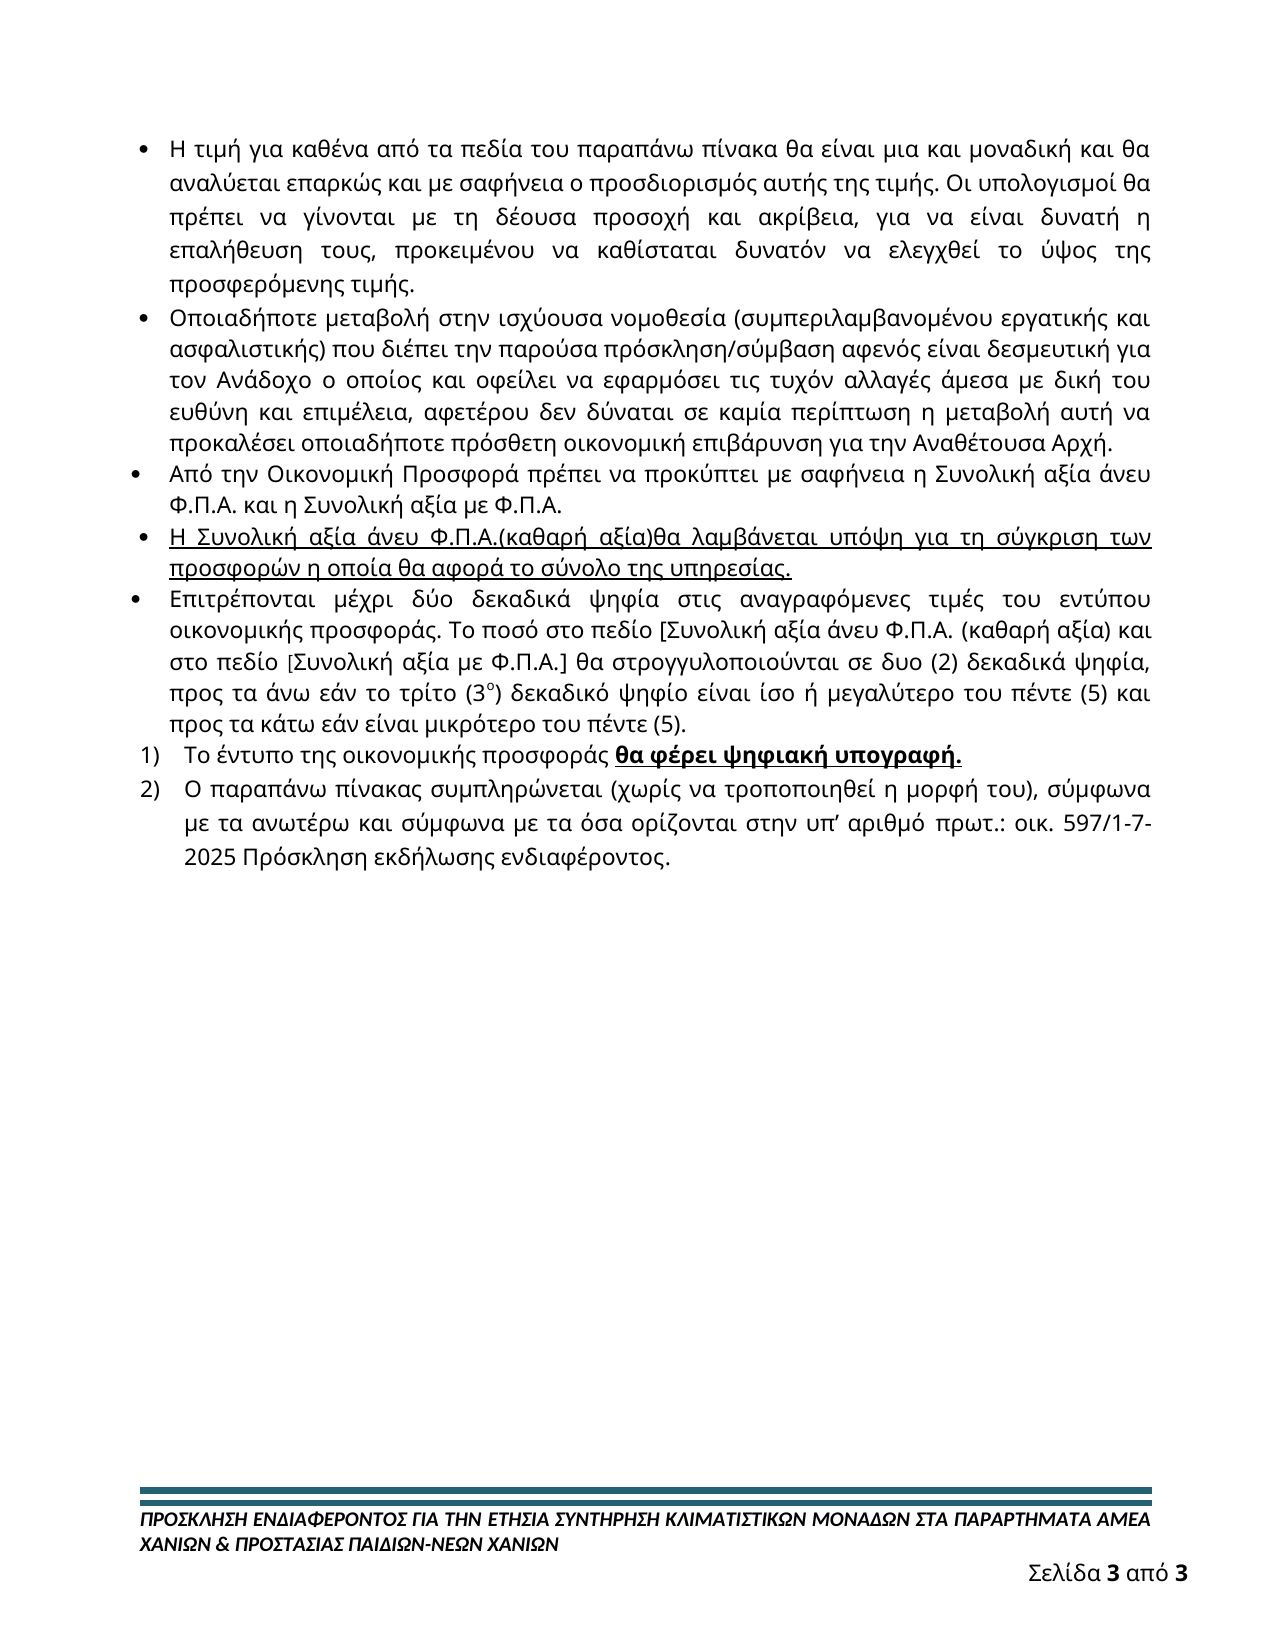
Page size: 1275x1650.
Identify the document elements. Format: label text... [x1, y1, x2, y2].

list Από την Οικονομική Προσφορά πρέπει να προκύπτει με σαφήνεια η Συνολική αξία άνευ Φ.Π.Α. και η Συνολική αξία με Φ.Π.Α. [132, 458, 1152, 520]
list Ο παραπάνω πίνακας συμπληρώνεται (χωρίς να τροποποιηθεί η μορφή του), σύμφωνα με τα ανωτέρω και σύμφωνα με τα όσα ορίζονται στην υπ’ αριθμό πρωτ.: οικ. 597/1-7-2025 Πρόσκληση εκδήλωσης ενδιαφέροντος. [140, 773, 1152, 872]
list Η τιμή για καθένα από τα πεδία του παραπάνω πίνακα θα είναι μια και μοναδική και θα αναλύεται επαρκώς και με σαφήνεια ο προσδιορισμός αυτής της τιμής. Οι υπολογισμοί θα πρέπει να γίνονται με τη δέουσα προσοχή και ακρίβεια, για να είναι δυνατή η επαλήθευση τους, προκειμένου να καθίσταται δυνατόν να ελεγχθεί το ύψος της προσφερόμενης τιμής. [139, 133, 1152, 299]
list Η Συνολική αξία άνευ Φ.Π.Α.(καθαρή αξία)θα λαμβάνεται υπόψη για τη σύγκριση των προσφορών η οποία θα αφορά το σύνολο της υπηρεσίας. [139, 520, 1152, 583]
list Επιτρέπονται μέχρι δύο δεκαδικά ψηφία στις αναγραφόμενες τιμές του εντύπου οικονομικής προσφοράς. Το ποσό στο πεδίο [Συνολική αξία άνευ Φ.Π.Α. (καθαρή αξία) και στο πεδίο [Συνολική αξία με Φ.Π.Α.] θα στρογγυλοποιούνται σε δυο (2) δεκαδικά ψηφία, προς τα άνω εάν το τρίτο (3ο) δεκαδικό ψηφίο είναι ίσο ή μεγαλύτερο του πέντε (5) και προς τα κάτω εάν είναι μικρότερο του πέντε (5). [132, 583, 1152, 739]
list Το έντυπο της οικονομικής προσφοράς θα φέρει ψηφιακή υπογραφή. [139, 739, 1152, 770]
list Οποιαδήποτε μεταβολή στην ισχύουσα νομοθεσία (συμπεριλαμβανομένου εργατικής και ασφαλιστικής) που διέπει την παρούσα πρόσκληση/σύμβαση αφενός είναι δεσμευτική για τον Ανάδοχο ο οποίος και οφείλει να εφαρμόσει τις τυχόν αλλαγές άμεσα με δική του ευθύνη και επιμέλεια, αφετέρου δεν δύναται σε καμία περίπτωση η μεταβολή αυτή να προκαλέσει οποιαδήποτε πρόσθετη οικονομική επιβάρυνση για την Αναθέτουσα Αρχή. [139, 302, 1152, 458]
